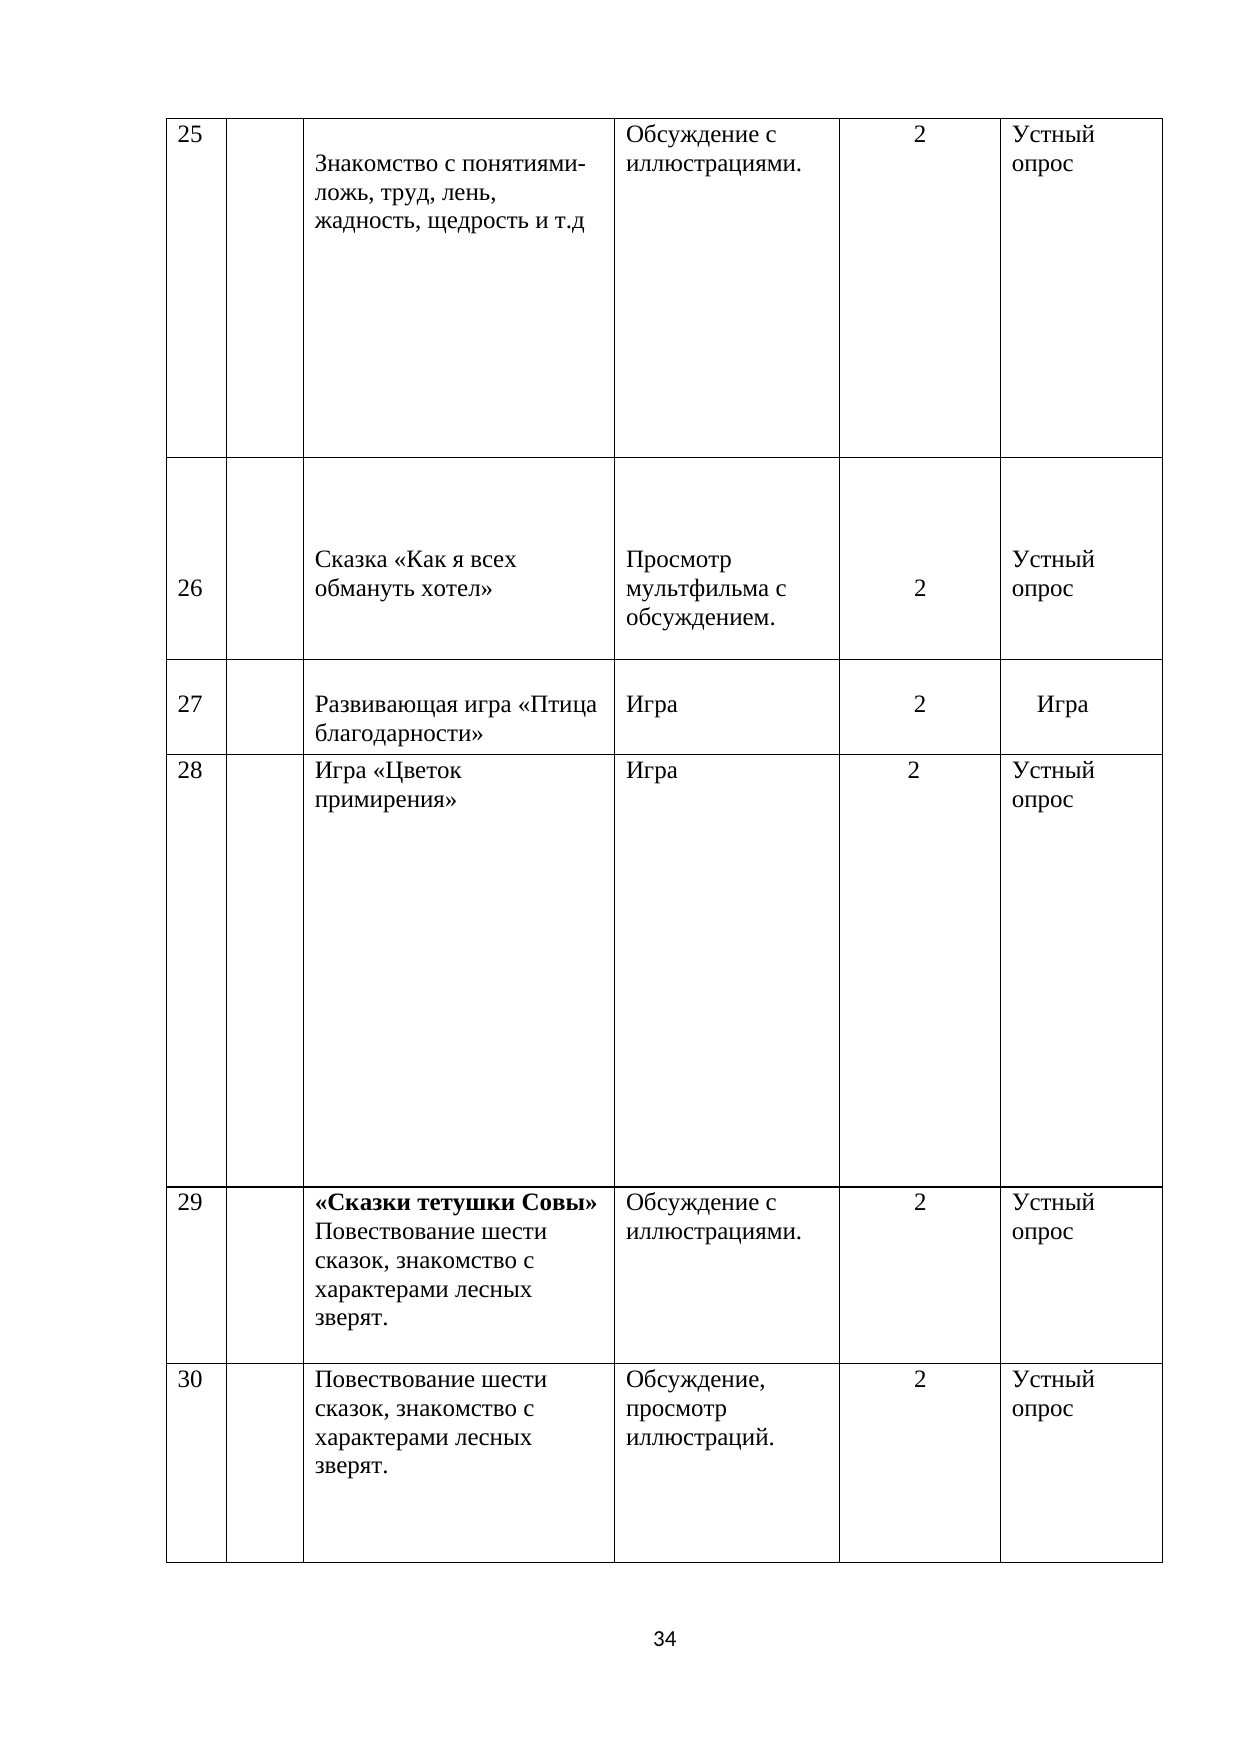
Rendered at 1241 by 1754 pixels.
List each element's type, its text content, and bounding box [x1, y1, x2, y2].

table_cell 27 [167, 660, 226, 754]
table_cell 2 [840, 755, 1000, 1186]
table_cell Устный опрос [1001, 458, 1162, 659]
table_cell Развивающая игра «Птица благодарности» [304, 660, 614, 754]
table_cell Устный опрос [1001, 119, 1162, 457]
table_cell Устный опрос [1001, 755, 1162, 1186]
table_cell 2 [840, 660, 1000, 754]
table_cell «Сказки тетушки Совы» Повествование шести сказок, знакомство с характерами лесных зверят. [304, 1188, 614, 1363]
table_cell Устный опрос [1001, 1364, 1162, 1562]
table_cell 30 [167, 1364, 226, 1562]
table_cell Игра [615, 660, 839, 754]
table_cell Просмотр мультфильма с обсуждением. [615, 458, 839, 659]
table_cell 2 [840, 1364, 1000, 1562]
table_cell Знакомство с понятиями- ложь, труд, лень, жадность, щедрость и т.д [304, 119, 614, 457]
table_cell 25 [167, 119, 226, 457]
table_cell Устный опрос [1001, 1188, 1162, 1363]
table_cell 2 [840, 1188, 1000, 1363]
table_cell [227, 755, 303, 1186]
table_cell Игра «Цветок примирения» [304, 755, 614, 1186]
table_cell [227, 1188, 303, 1363]
table_cell Сказка «Как я всех обмануть хотел» [304, 458, 614, 659]
table_cell 2 [840, 458, 1000, 659]
table_cell Повествование шести сказок, знакомство с характерами лесных зверят. [304, 1364, 614, 1562]
table_cell Обсуждение с иллюстрациями. [615, 1188, 839, 1363]
table_cell 2 [840, 119, 1000, 457]
table_cell 29 [167, 1188, 226, 1363]
table_cell Обсуждение с иллюстрациями. [615, 119, 839, 457]
table_cell [227, 1364, 303, 1562]
table_cell [227, 458, 303, 659]
table_cell Игра [1001, 660, 1162, 754]
table_cell Игра [615, 755, 839, 1186]
table_cell Обсуждение, просмотр иллюстраций. [615, 1364, 839, 1562]
table_cell 28 [167, 755, 226, 1186]
table_cell 26 [167, 458, 226, 659]
table_cell [227, 119, 303, 457]
table_cell [227, 660, 303, 754]
